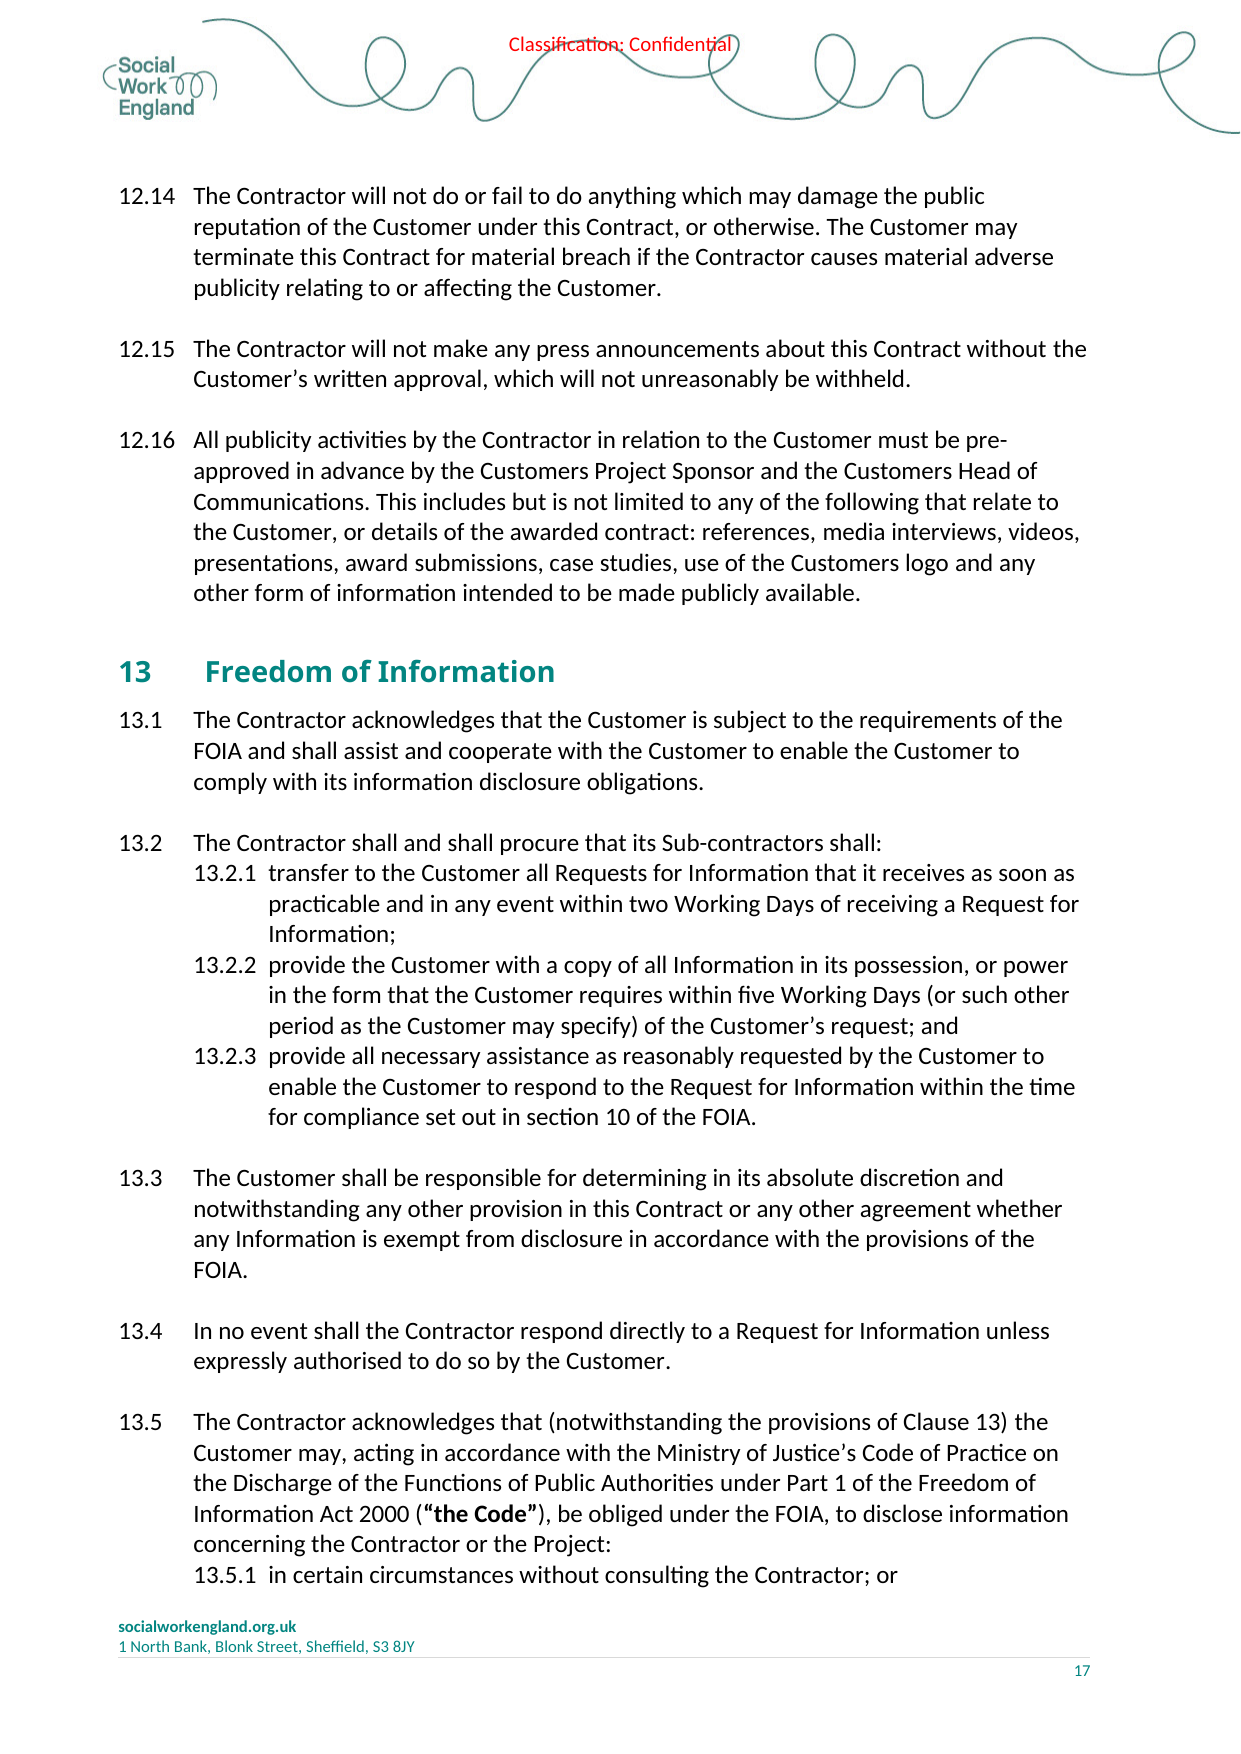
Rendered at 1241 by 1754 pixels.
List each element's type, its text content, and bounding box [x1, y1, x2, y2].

picture [1, 9, 1241, 140]
list provide the Customer with a copy of all Information in its possession, or power in the form that the Customer requires within five Working Days (or such other period as the Customer may specify) of the Customer’s request; and [193, 949, 1090, 1040]
list The Contractor acknowledges that (notwithstanding the provisions of Clause 13) the Customer may, acting in accordance with the Ministry of Justice’s Code of Practice on the Discharge of the Functions of Public Authorities under Part 1 of the Freedom of Information Act 2000 (“the Code”), be obliged under the FOIA, to disclose information concerning the Contractor or the Project: [118, 1407, 1090, 1559]
list The Contractor will not make any press announcements about this Contract without the Customer’s written approval, which will not unreasonably be withheld. [118, 333, 1090, 394]
list The Customer shall be responsible for determining in its absolute discretion and notwithstanding any other provision in this Contract or any other agreement whether any Information is exempt from disclosure in accordance with the provisions of the FOIA. [118, 1162, 1090, 1284]
list In no event shall the Contractor respond directly to a Request for Information unless expressly authorised to do so by the Customer. [118, 1315, 1090, 1376]
list provide all necessary assistance as reasonably requested by the Customer to enable the Customer to respond to the Request for Information within the time for compliance set out in section 10 of the FOIA. [193, 1040, 1090, 1132]
list The Contractor shall and shall procure that its Sub-contractors shall: [118, 827, 1090, 857]
list transfer to the Customer all Requests for Information that it receives as soon as practicable and in any event within two Working Days of receiving a Request for Information; [193, 857, 1090, 949]
list The Contractor acknowledges that the Customer is subject to the requirements of the FOIA and shall assist and cooperate with the Customer to enable the Customer to comply with its information disclosure obligations. [118, 704, 1090, 796]
subtitle 13 Freedom of Information [118, 651, 1090, 691]
list All publicity activities by the Contractor in relation to the Customer must be pre-approved in advance by the Customers Project Sponsor and the Customers Head of Communications. This includes but is not limited to any of the following that relate to the Customer, or details of the awarded contract: references, media interviews, videos, presentations, award submissions, case studies, use of the Customers logo and any other form of information intended to be made publicly available. [118, 425, 1090, 608]
list The Contractor will not do or fail to do anything which may damage the public reputation of the Customer under this Contract, or otherwise. The Customer may terminate this Contract for material breach if the Contractor causes material adverse publicity relating to or affecting the Customer. [118, 181, 1090, 303]
list in certain circumstances without consulting the Contractor; or [193, 1559, 1090, 1590]
